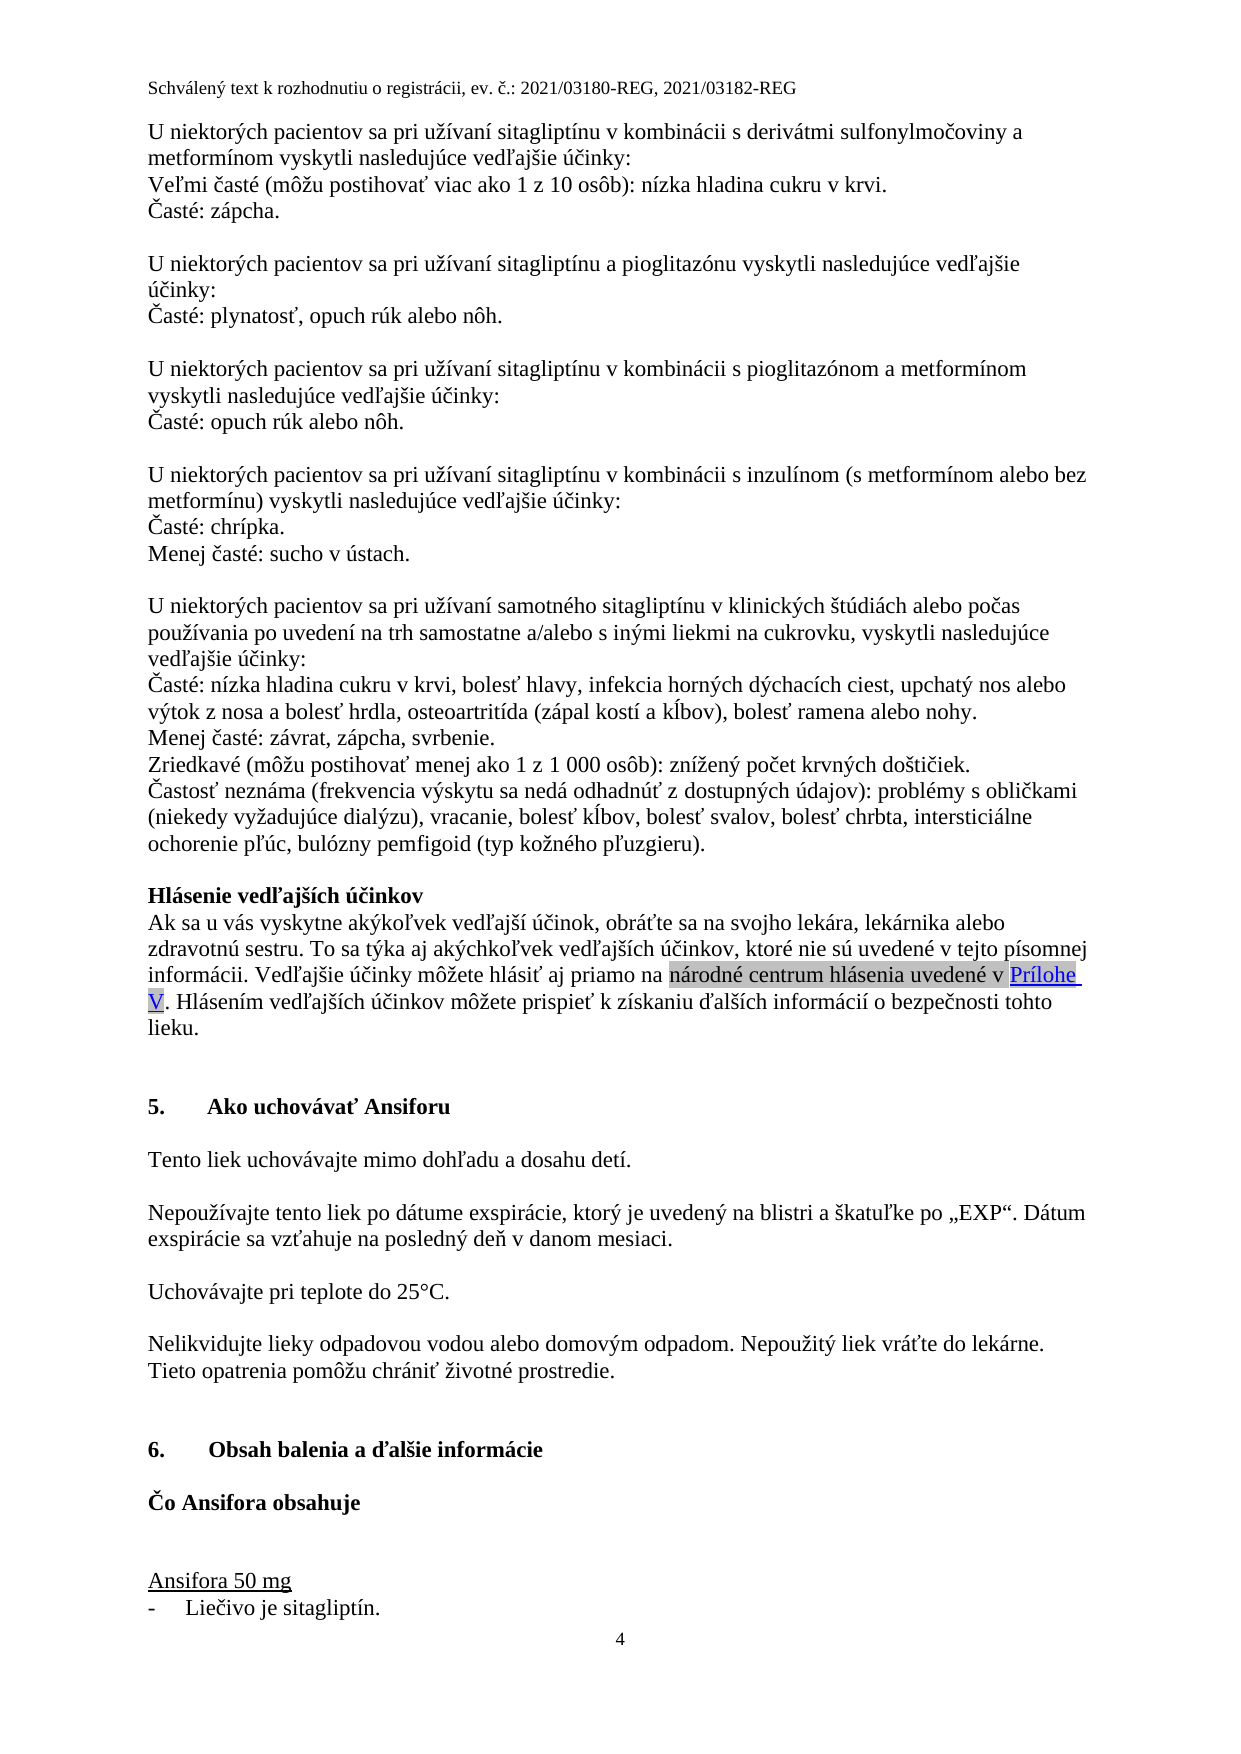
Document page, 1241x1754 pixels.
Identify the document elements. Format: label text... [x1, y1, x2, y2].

text U niektorých pacientov sa pri užívaní sitagliptínu v kombinácii s inzulínom (s metformínom alebo bez metformínu) vyskytli nasledujúce vedľajšie účinky: [148, 461, 1092, 513]
text Časté: zápcha. [148, 197, 1092, 223]
text Časté: plynatosť, opuch rúk alebo nôh. [148, 303, 1092, 329]
text Hlásenie vedľajších účinkov [148, 882, 1092, 909]
text Nepoužívajte tento liek po dátume exspirácie, ktorý je uvedený na blistri a škatuľke po „EXP“. Dátum exspirácie sa vzťahuje na posledný deň v danom mesiaci. [148, 1199, 1092, 1251]
text Uchovávajte pri teplote do 25°C. [148, 1278, 1092, 1304]
text Častosť neznáma (frekvencia výskytu sa nedá odhadnúť z dostupných údajov): problémy s obličkami (niekedy vyžadujúce dialýzu), vracanie, bolesť kĺbov, bolesť svalov, bolesť chrbta, intersticiálne ochorenie pľúc, bulózny pemfigoid (typ kožného pľuzgieru). [148, 777, 1092, 856]
list Ako uchovávať Ansiforu [148, 1093, 1092, 1119]
list Liečivo je sitagliptín. [148, 1594, 1092, 1620]
list Obsah balenia a ďalšie informácie [148, 1436, 1092, 1462]
text Nelikvidujte lieky odpadovou vodou alebo domovým odpadom. Nepoužitý liek vráťte do lekárne. Tieto opatrenia pomôžu chrániť životné prostredie. [148, 1330, 1092, 1383]
text Časté: nízka hladina cukru v krvi, bolesť hlavy, infekcia horných dýchacích ciest, upchatý nos alebo výtok z nosa a bolesť hrdla, osteoartritída (zápal kostí a kĺbov), bolesť ramena alebo nohy. [148, 672, 1092, 724]
text Tento liek uchovávajte mimo dohľadu a dosahu detí. [148, 1146, 1092, 1172]
text U niektorých pacientov sa pri užívaní sitagliptínu v kombinácii s derivátmi sulfonylmočoviny a metformínom vyskytli nasledujúce vedľajšie účinky: [148, 118, 1092, 171]
text Ansifora 50 mg [148, 1568, 1092, 1594]
text Zriedkavé (môžu postihovať menej ako 1 z 1 000 osôb): znížený počet krvných doštičiek. [148, 751, 1092, 777]
text Menej časté: závrat, zápcha, svrbenie. [148, 724, 1092, 751]
text U niektorých pacientov sa pri užívaní sitagliptínu a pioglitazónu vyskytli nasledujúce vedľajšie účinky: [148, 250, 1092, 303]
text U niektorých pacientov sa pri užívaní sitagliptínu v kombinácii s pioglitazónom a metformínom vyskytli nasledujúce vedľajšie účinky: [148, 355, 1092, 408]
text Veľmi časté (môžu postihovať viac ako 1 z 10 osôb): nízka hladina cukru v krvi. [148, 171, 1092, 197]
text Časté: chrípka. [148, 513, 1092, 540]
text Čo Ansifora obsahuje [148, 1488, 1092, 1515]
text Ak sa u vás vyskytne akýkoľvek vedľajší účinok, obráťte sa na svojho lekára, lekárnika alebo zdravotnú sestru. To sa týka aj akýchkoľvek vedľajších účinkov, ktoré nie sú uvedené v tejto písomnej informácii. Vedľajšie účinky môžete hlásiť aj priamo na národné centrum hlásenia uvedené v Prílohe V. Hlásením vedľajších účinkov môžete prispieť k získaniu ďalších informácií o bezpečnosti tohto lieku. [148, 909, 1092, 1041]
text Časté: opuch rúk alebo nôh. [148, 408, 1092, 434]
text Menej časté: sucho v ústach. [148, 540, 1092, 566]
text U niektorých pacientov sa pri užívaní samotného sitagliptínu v klinických štúdiách alebo počas používania po uvedení na trh samostatne a/alebo s inými liekmi na cukrovku, vyskytli nasledujúce vedľajšie účinky: [148, 592, 1092, 672]
